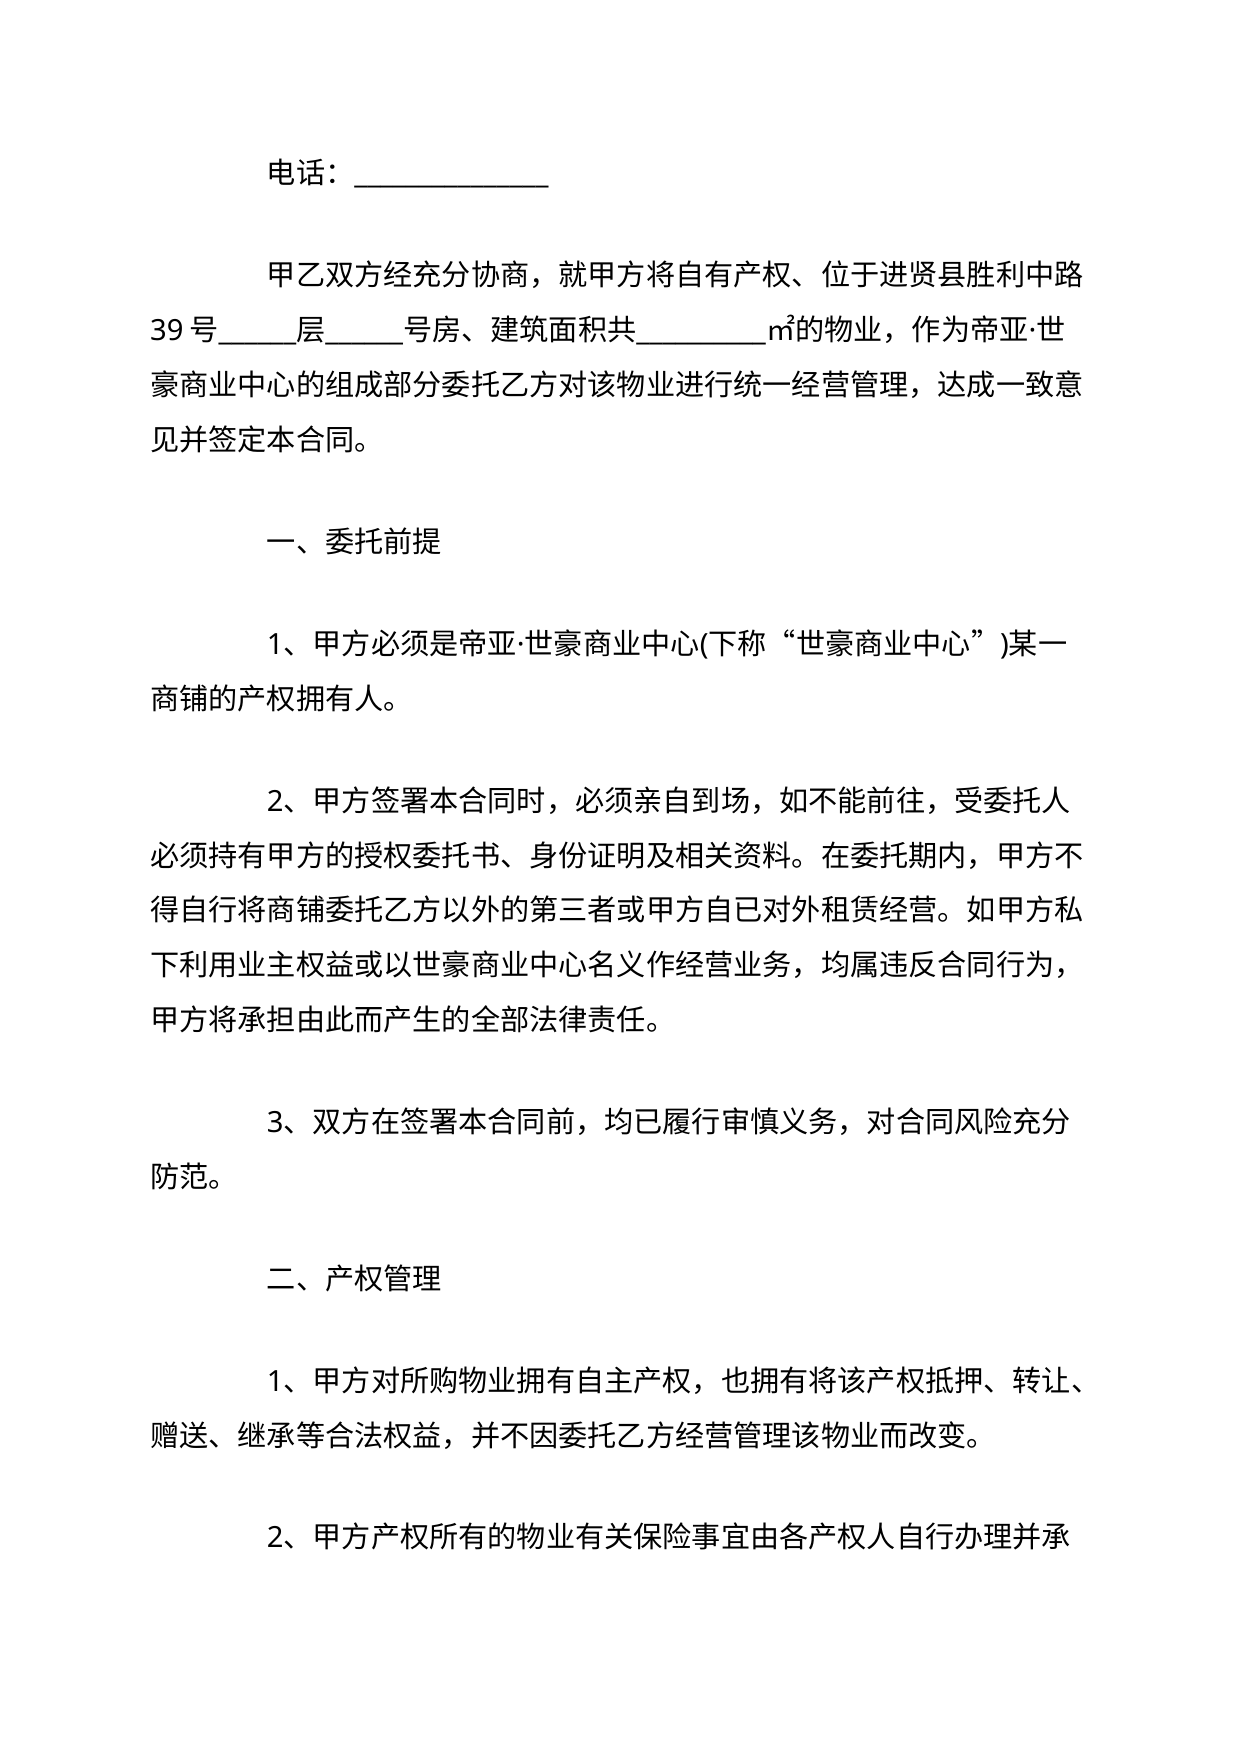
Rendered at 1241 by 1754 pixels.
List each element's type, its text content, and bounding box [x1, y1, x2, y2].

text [150, 1514, 1090, 1556]
text 一、委托前提 [150, 518, 1090, 561]
text 2、甲方签署本合同时，必须亲自到场，如不能前往，受委托人必须持有甲方的授权委托书、身份证明及相关资料。在委托期内，甲方不得自行将商铺委托乙方以外的第三者或甲方自已对外租赁经营。如甲方私下利用业主权益或以世豪商业中心名义作经营业务，均属违反合同行为，甲方将承担由此而产生的全部法律责任。 [150, 777, 1090, 1039]
text 二、产权管理 [150, 1255, 1090, 1298]
text 甲乙双方经充分协商，就甲方将自有产权、位于进贤县胜利中路39号______层______号房、建筑面积共__________㎡的物业，作为帝亚·世豪商业中心的组成部分委托乙方对该物业进行统一经营管理，达成一致意见并签定本合同。 [150, 252, 1090, 459]
text 1、甲方对所购物业拥有自主产权，也拥有将该产权抵押、转让、赠送、继承等合法权益，并不因委托乙方经营管理该物业而改变。 [150, 1357, 1090, 1454]
text 1、甲方必须是帝亚·世豪商业中心(下称“世豪商业中心”)某一商铺的产权拥有人。 [150, 620, 1090, 718]
text 3、双方在签署本合同前，均已履行审慎义务，对合同风险充分防范。 [150, 1098, 1090, 1196]
text 电话：_______________ [150, 150, 1090, 192]
